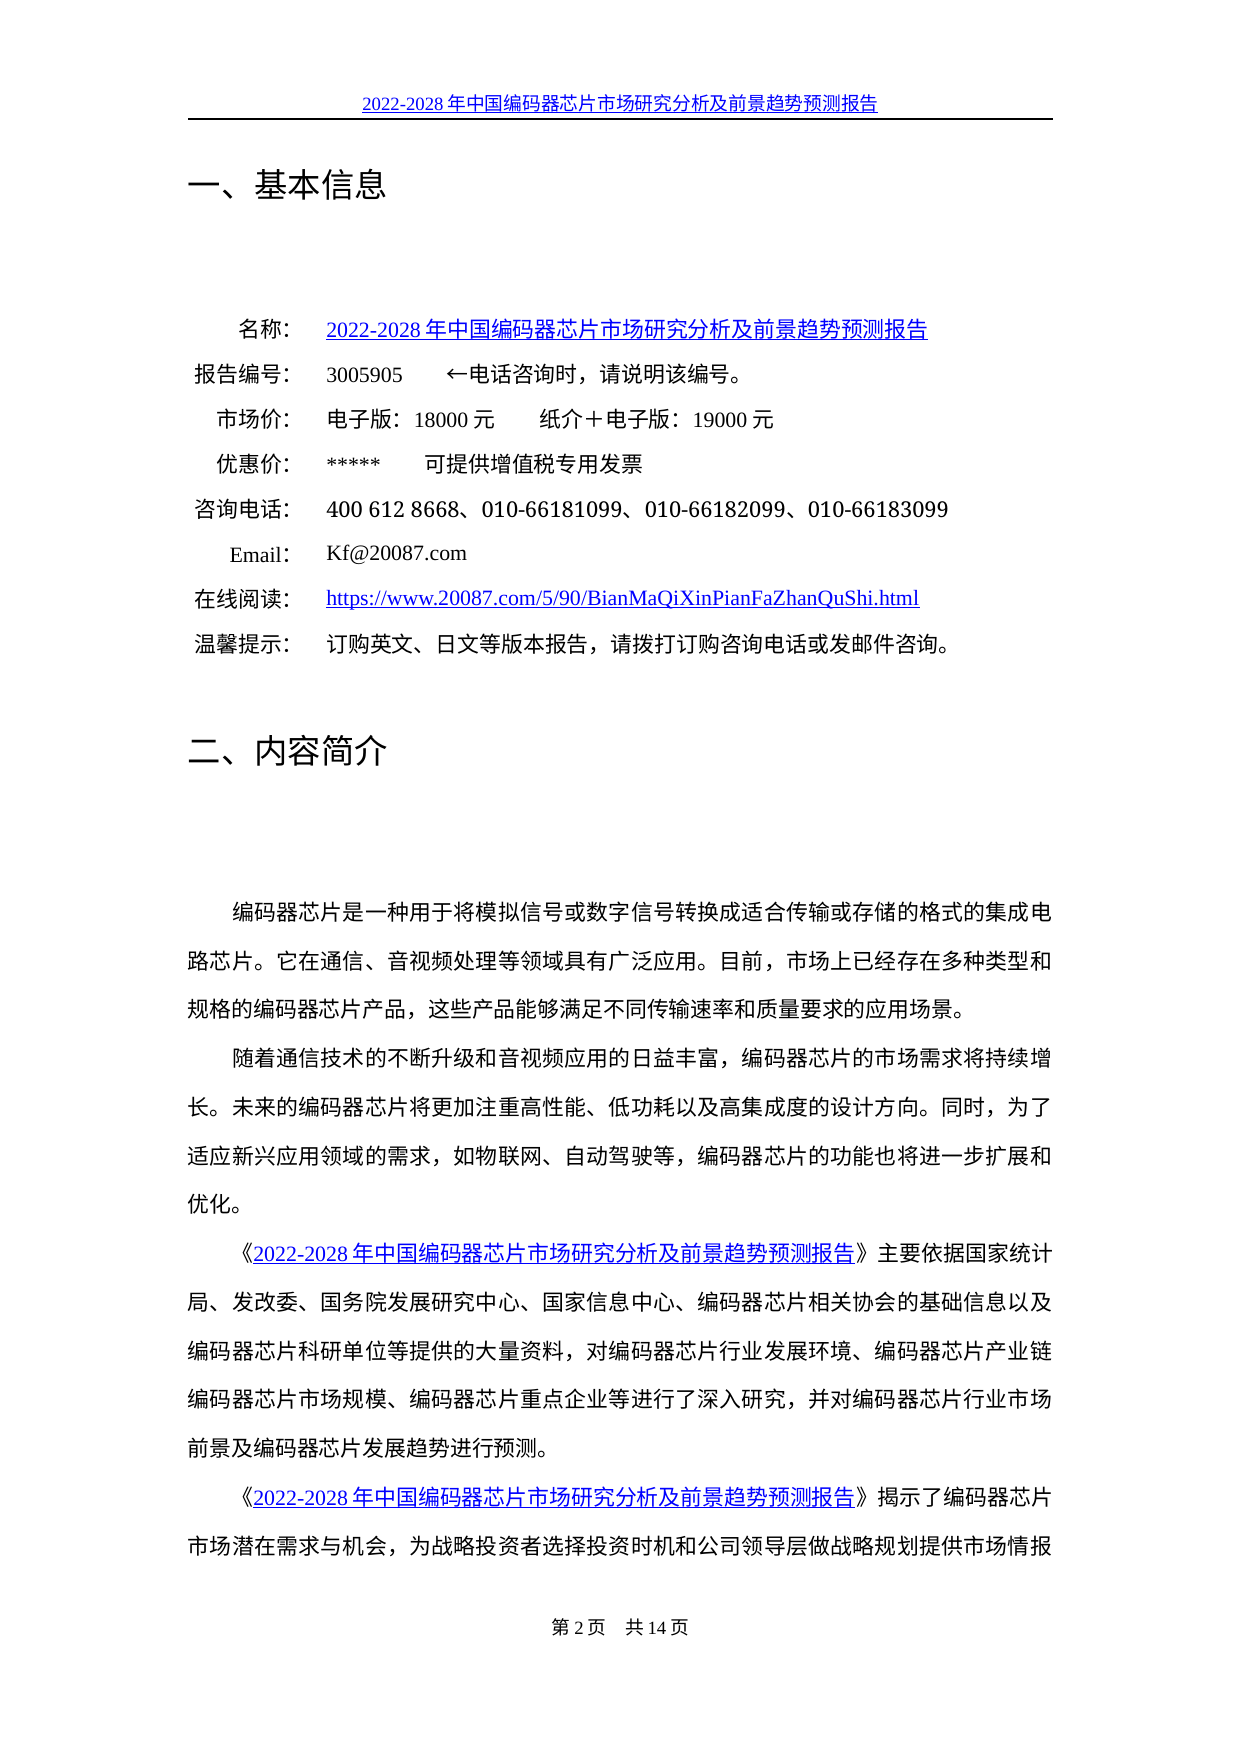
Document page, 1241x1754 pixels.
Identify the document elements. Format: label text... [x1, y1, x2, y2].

table_cell 电子版：18000 元 纸介＋电子版：19000 元 [315, 402, 1073, 447]
table_cell ***** 可提供增值税专用发票 [315, 447, 1073, 492]
table_cell 报告编号： [167, 357, 315, 402]
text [187, 894, 1053, 1561]
table_cell Email： [167, 537, 315, 582]
table_cell 优惠价： [167, 447, 315, 492]
table_cell 400 612 8668、010-66181099、010-66182099、010-66183099 [315, 492, 1073, 537]
table_cell 温馨提示： [167, 627, 315, 672]
table_cell 订购英文、日文等版本报告，请拨打订购咨询电话或发邮件咨询。 [315, 627, 1073, 672]
title 二、内容简介 [187, 717, 1053, 782]
table_cell 在线阅读： [167, 582, 315, 627]
table_header 2022-2028年中国编码器芯片市场研究分析及前景趋势预测报告 [315, 312, 1073, 357]
table_cell Kf@20087.com [315, 537, 1073, 582]
table_cell 咨询电话： [167, 492, 315, 537]
title 一、基本信息 [187, 150, 1053, 215]
table_cell 3005905 ←电话咨询时，请说明该编号。 [315, 357, 1073, 402]
table_cell 市场价： [167, 402, 315, 447]
table_header 名称： [167, 312, 315, 357]
table_cell [315, 582, 1073, 627]
